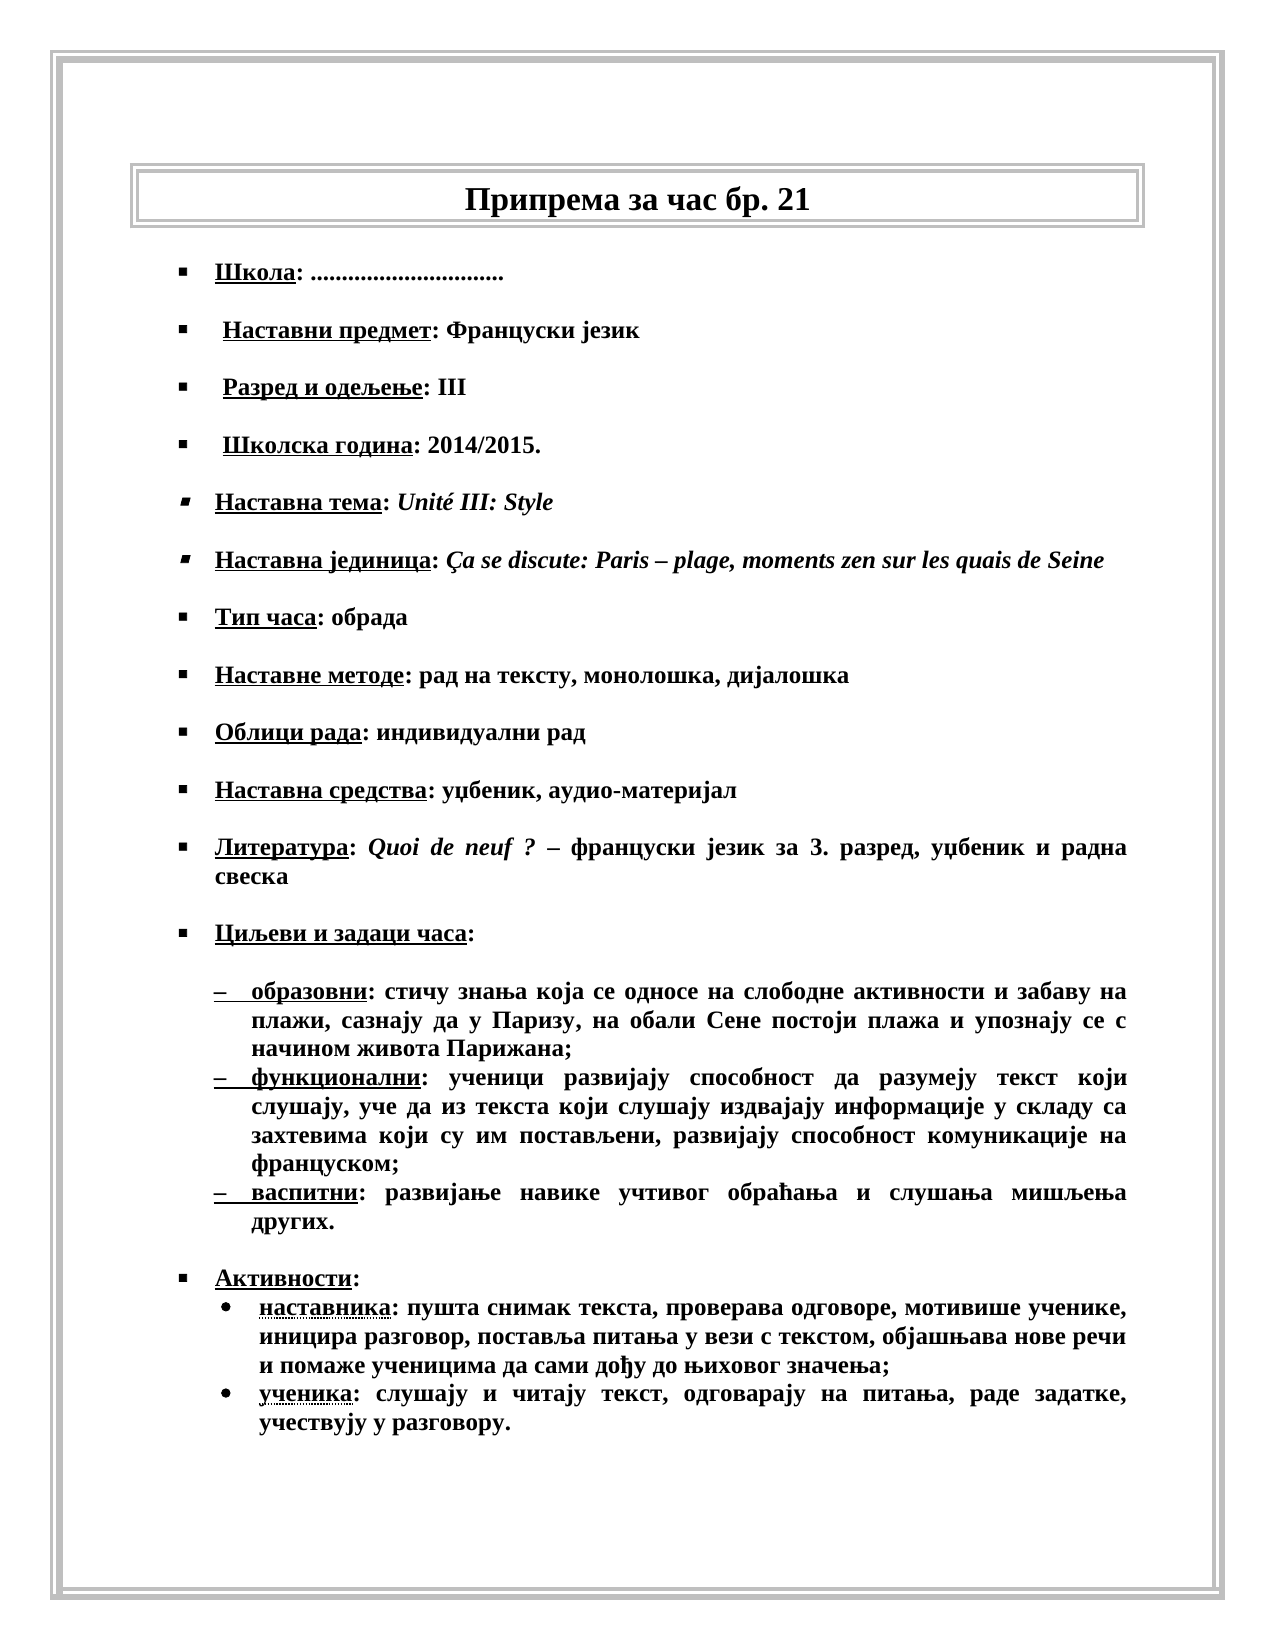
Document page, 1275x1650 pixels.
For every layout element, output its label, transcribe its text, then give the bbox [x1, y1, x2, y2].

list наставника: пушта снимак текста, проверава одговоре, мотивише ученике, иницира разговор, поставља питања у вези с текстом, објашњава нове речи и помаже ученицима да сами дођу до њиховог значења; [221, 1292, 1127, 1378]
list Школа: ............................... [177, 257, 1127, 286]
text Припрема за час бр. 21 [133, 166, 1142, 225]
list васпитни: развијање навике учтивог обраћања и слушања мишљења других. [213, 1177, 1127, 1235]
list Циљеви и задаци часа: [177, 918, 1127, 947]
list Наставна тема: Unité III: Style [177, 487, 1127, 516]
list Литература: Quoi de neuf ? – француски језик за 3. разред, уџбеник и радна свеска [177, 832, 1127, 890]
list Наставна јединица: Ça se discute: Paris – plage, moments zen sur les quais de Seine [177, 545, 1127, 573]
list образовни: стичу знања која се односе на слободне активности и забаву на плажи, сазнају да у Паризу, на обали Сене постоји плажа и упознају се с начином живота Парижана; [213, 976, 1127, 1062]
list Тип часа: обрада [177, 602, 1127, 631]
list ученика: слушају и читају текст, одговарају на питања, раде задатке, учествују у разговору. [221, 1378, 1127, 1436]
list Наставна средства: уџбеник, аудио-материјал [177, 775, 1127, 803]
list Разред и одељење: III [177, 372, 1127, 401]
list функционални: ученици развијају способност да разумеју текст који слушају, уче да из текста који слушају издвајају информације у складу са захтевима који су им постављени, развијају способност комуникације на француском; [213, 1062, 1127, 1177]
list Школска година: 2014/2015. [177, 430, 1127, 458]
list Наставни предмет: Француски језик [177, 315, 1127, 343]
list Наставне методе: рад на тексту, монолошка, дијалошка [177, 660, 1127, 688]
list Активности: [177, 1263, 1127, 1292]
list Облици рада: индивидуални рад [177, 717, 1127, 746]
